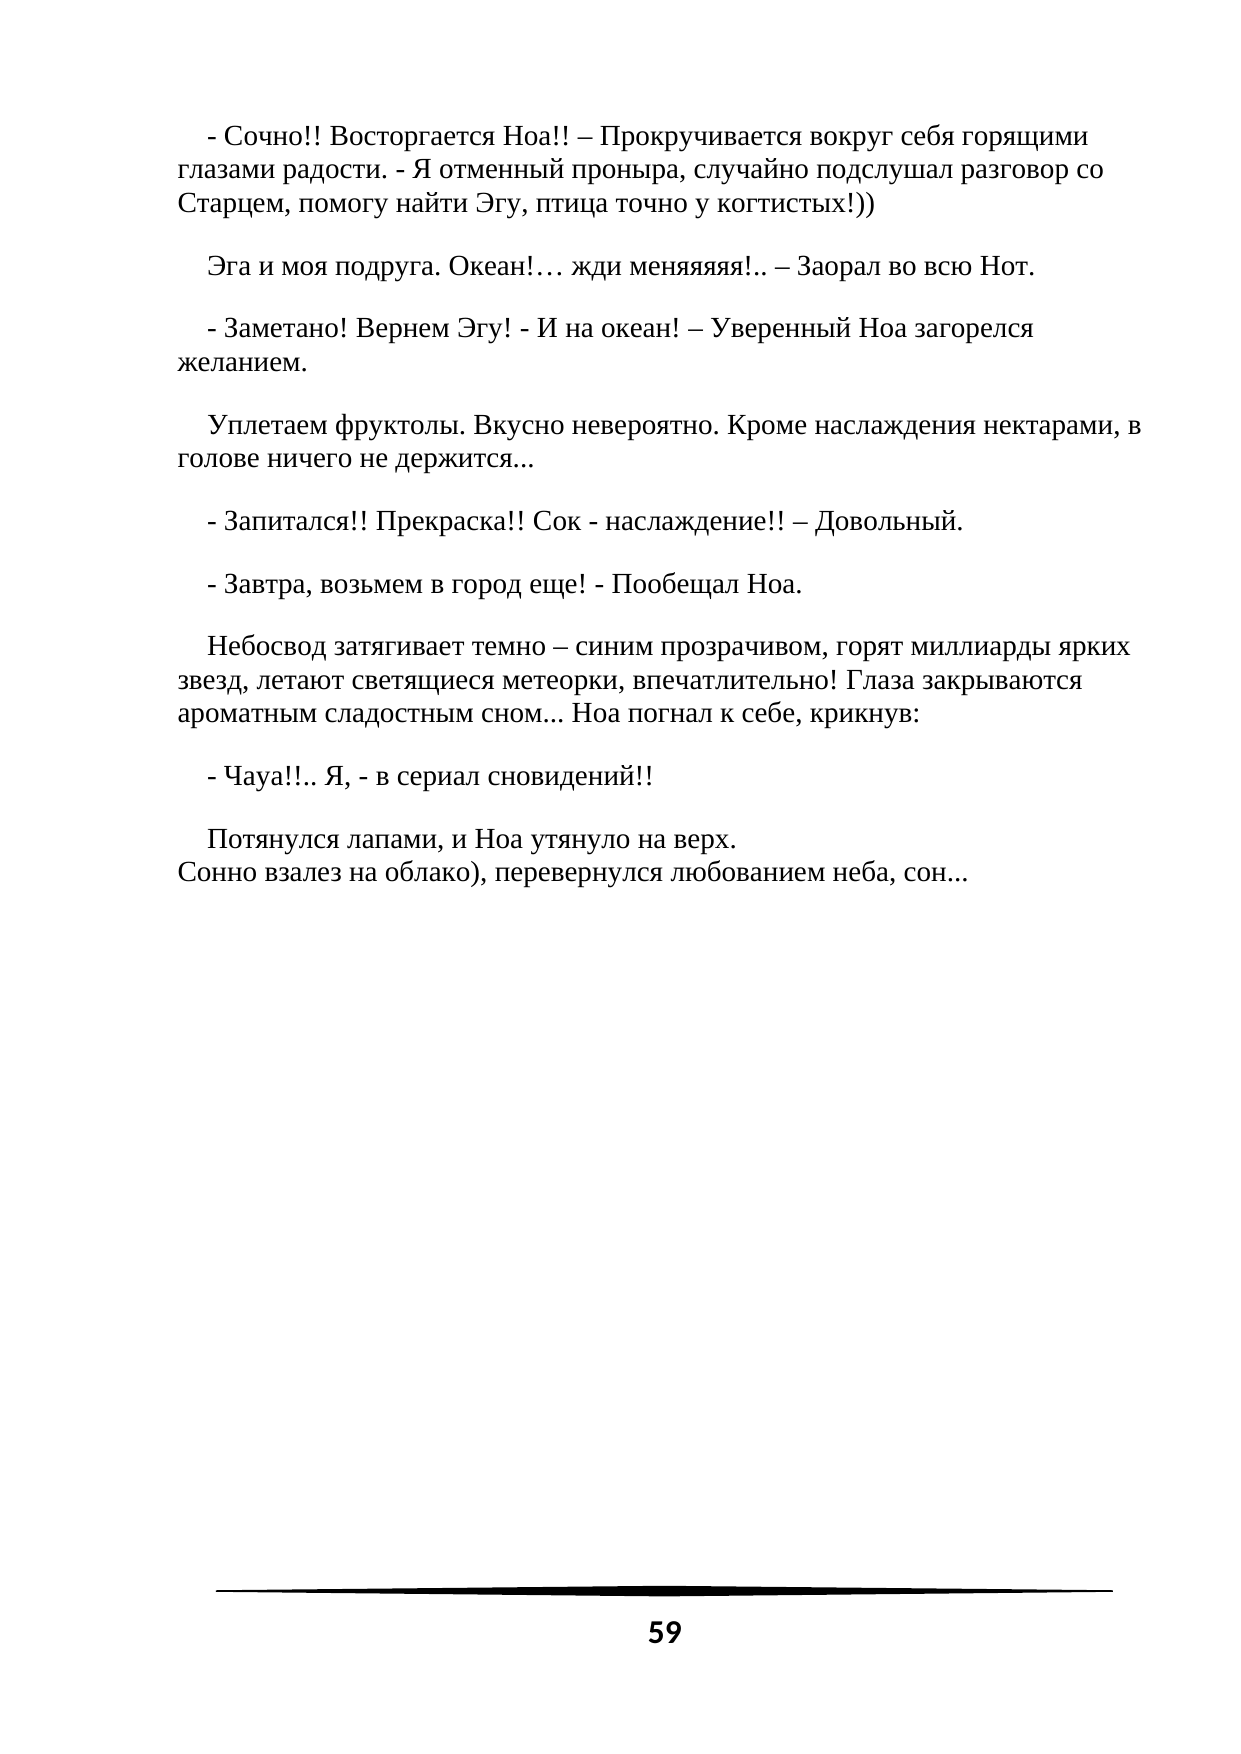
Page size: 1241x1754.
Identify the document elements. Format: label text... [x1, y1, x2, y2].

text Потянулся лапами, и Ноа утянуло на верх. Сонно взалез на облако), перевернулся любованием неба, сон... [177, 821, 1152, 888]
text - Запитался!! Прекраска!! Сок - наслаждение!! – Довольный. [177, 503, 1152, 537]
text - Сочно!! Восторгается Ноа!! – Прокручивается вокруг себя горящими глазами радости. - Я отменный проныра, случайно подслушал разговор со Старцем, помогу найти Эгу, птица точно у когтистых!)) [177, 118, 1152, 219]
text - Чауа!!.. Я, - в сериал сновидений!! [177, 758, 1152, 792]
text - Завтра, возьмем в город еще! - Пообещал Ноа. [177, 566, 1152, 599]
text - Заметано! Вернем Эгу! - И на океан! – Уверенный Ноа загорелся желанием. [177, 311, 1152, 378]
text Уплетаем фруктолы. Вкусно невероятно. Кроме наслаждения нектарами, в голове ничего не держится... [177, 407, 1152, 474]
text Небосвод затягивает темно – синим прозрачивом, горят миллиарды ярких звезд, летают светящиеся метеорки, впечатлительно! Глаза закрываются ароматным сладостным сном... Ноа погнал к себе, крикнув: [177, 628, 1152, 729]
text Эга и моя подруга. Океан!… жди меняяяяя!.. – Заорал во всю Нот. [177, 248, 1152, 281]
